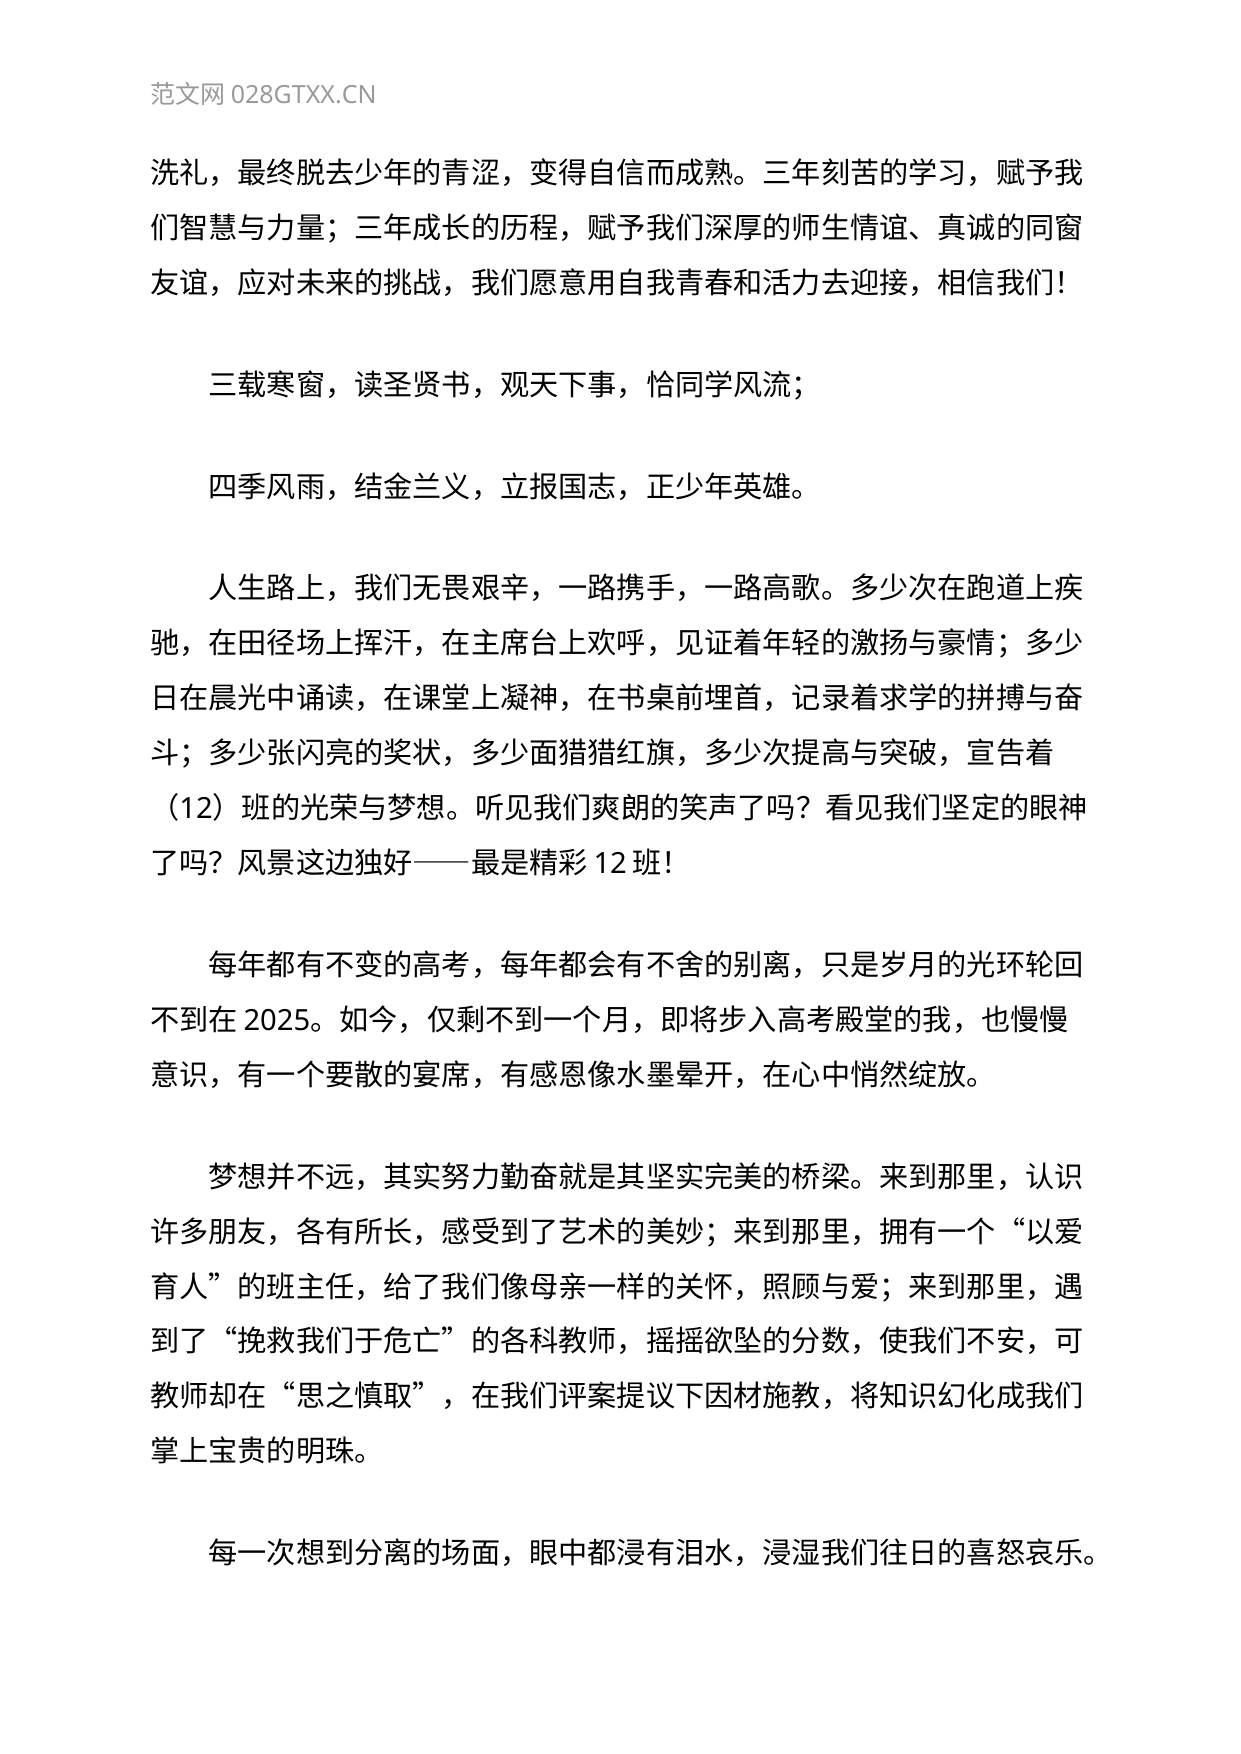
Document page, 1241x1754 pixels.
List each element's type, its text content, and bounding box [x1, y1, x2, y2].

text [150, 1529, 1090, 1572]
text 梦想并不远，其实努力勤奋就是其坚实完美的桥梁。来到那里，认识许多朋友，各有所长，感受到了艺术的美妙；来到那里，拥有一个“以爱育人”的班主任，给了我们像母亲一样的关怀，照顾与爱；来到那里，遇到了“挽救我们于危亡”的各科教师，摇摇欲坠的分数，使我们不安，可教师却在“思之慎取”，在我们评案提议下因材施教，将知识幻化成我们掌上宝贵的明珠。 [150, 1153, 1090, 1470]
text 每年都有不变的高考，每年都会有不舍的别离，只是岁月的光环轮回不到在2025。如今，仅剩不到一个月，即将步入高考殿堂的我，也慢慢意识，有一个要散的宴席，有感恩像水墨晕开，在心中悄然绽放。 [150, 942, 1090, 1094]
text 三载寒窗，读圣贤书，观天下事，恰同学风流； [150, 362, 1090, 404]
text 四季风雨，结金兰义，立报国志，正少年英雄。 [150, 463, 1090, 506]
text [150, 150, 1090, 302]
text 人生路上，我们无畏艰辛，一路携手，一路高歌。多少次在跑道上疾驰，在田径场上挥汗，在主席台上欢呼，见证着年轻的激扬与豪情；多少日在晨光中诵读，在课堂上凝神，在书桌前埋首，记录着求学的拼搏与奋斗；多少张闪亮的奖状，多少面猎猎红旗，多少次提高与突破，宣告着（12）班的光荣与梦想。听见我们爽朗的笑声了吗？看见我们坚定的眼神了吗？风景这边独好――最是精彩12班！ [150, 565, 1090, 882]
